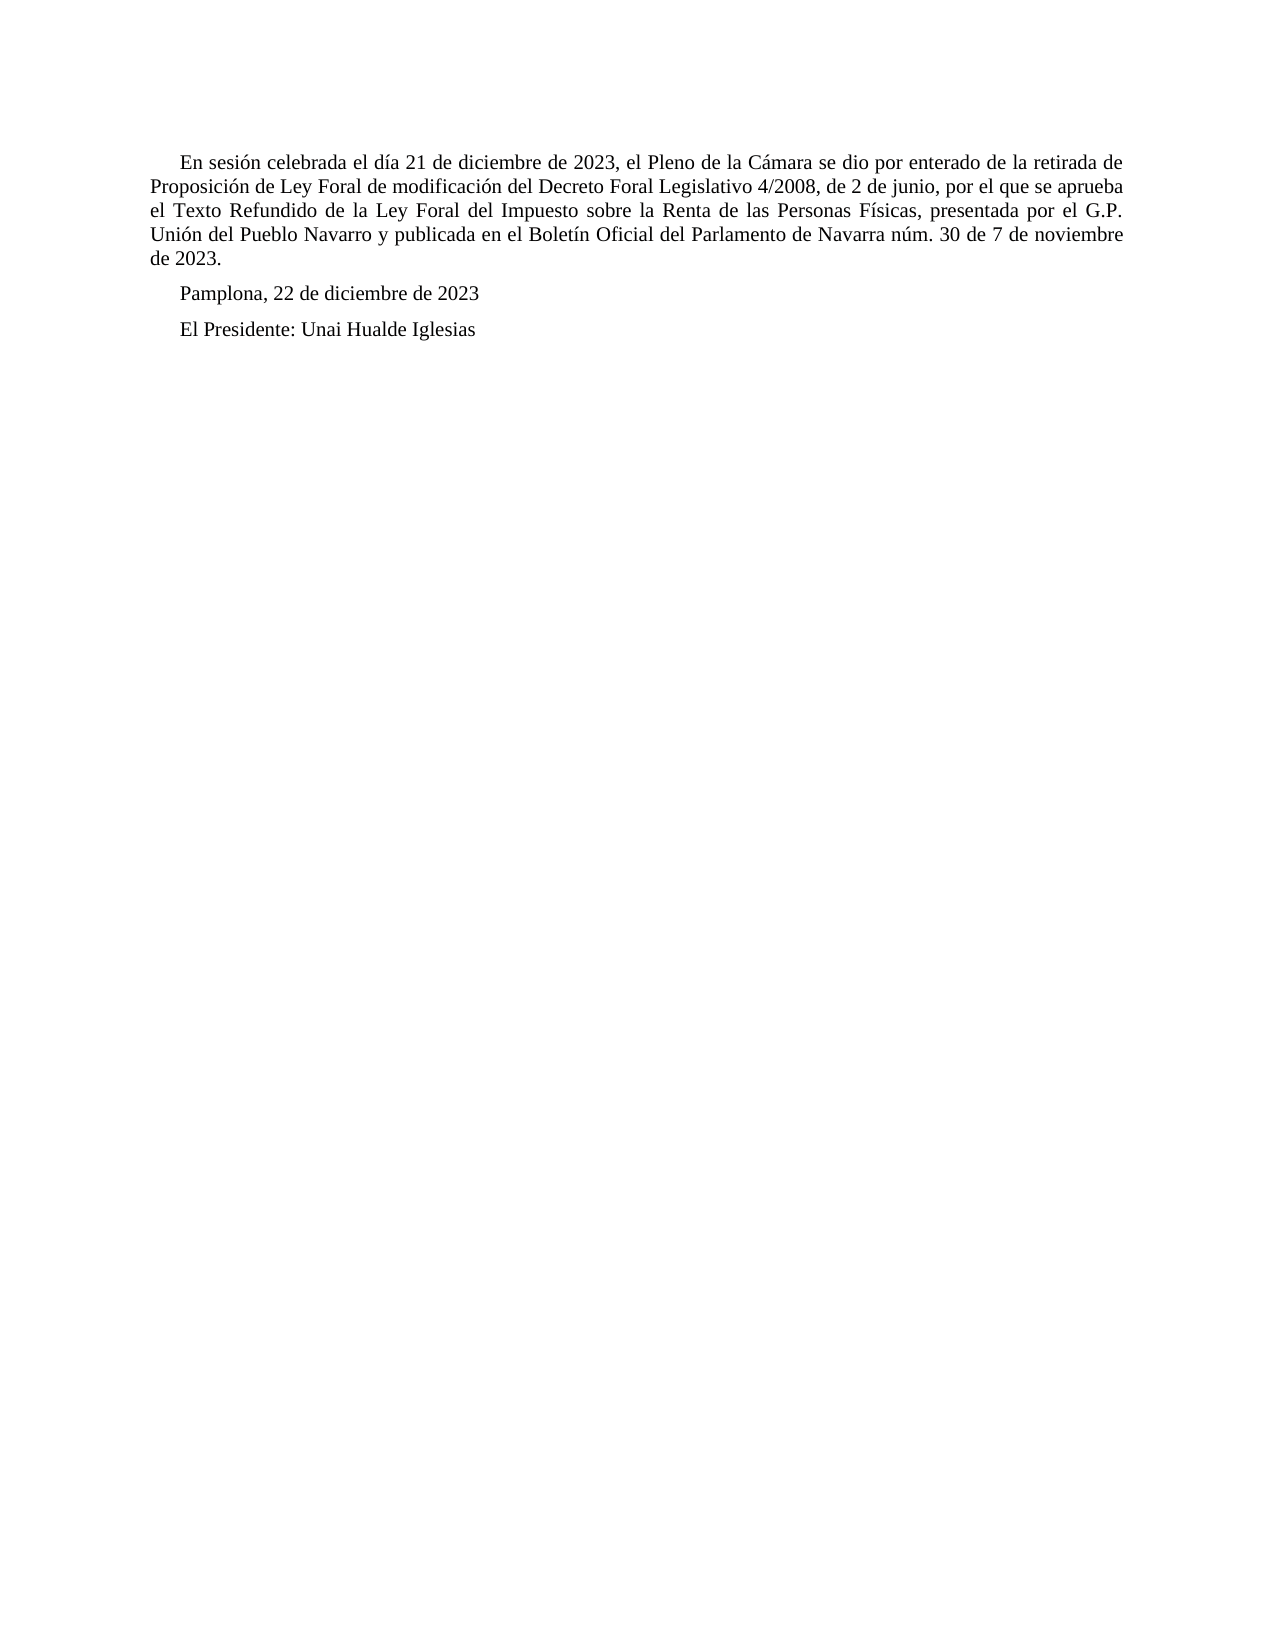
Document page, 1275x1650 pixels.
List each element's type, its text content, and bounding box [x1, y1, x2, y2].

text El Presidente: Unai Hualde Iglesias [150, 317, 1125, 341]
text En sesión celebrada el día 21 de diciembre de 2023, el Pleno de la Cámara se dio por enterado de la retirada de Proposición de Ley Foral de modificación del Decreto Foral Legislativo 4/2008, de 2 de junio, por el que se aprueba el Texto Refundido de la Ley Foral del Impuesto sobre la Renta de las Personas Físicas, presentada por el G.P. Unión del Pueblo Navarro y publicada en el Boletín Oficial del Parlamento de Navarra núm. 30 de 7 de noviembre de 2023. [150, 150, 1125, 270]
text Pamplona, 22 de diciembre de 2023 [150, 282, 1125, 306]
